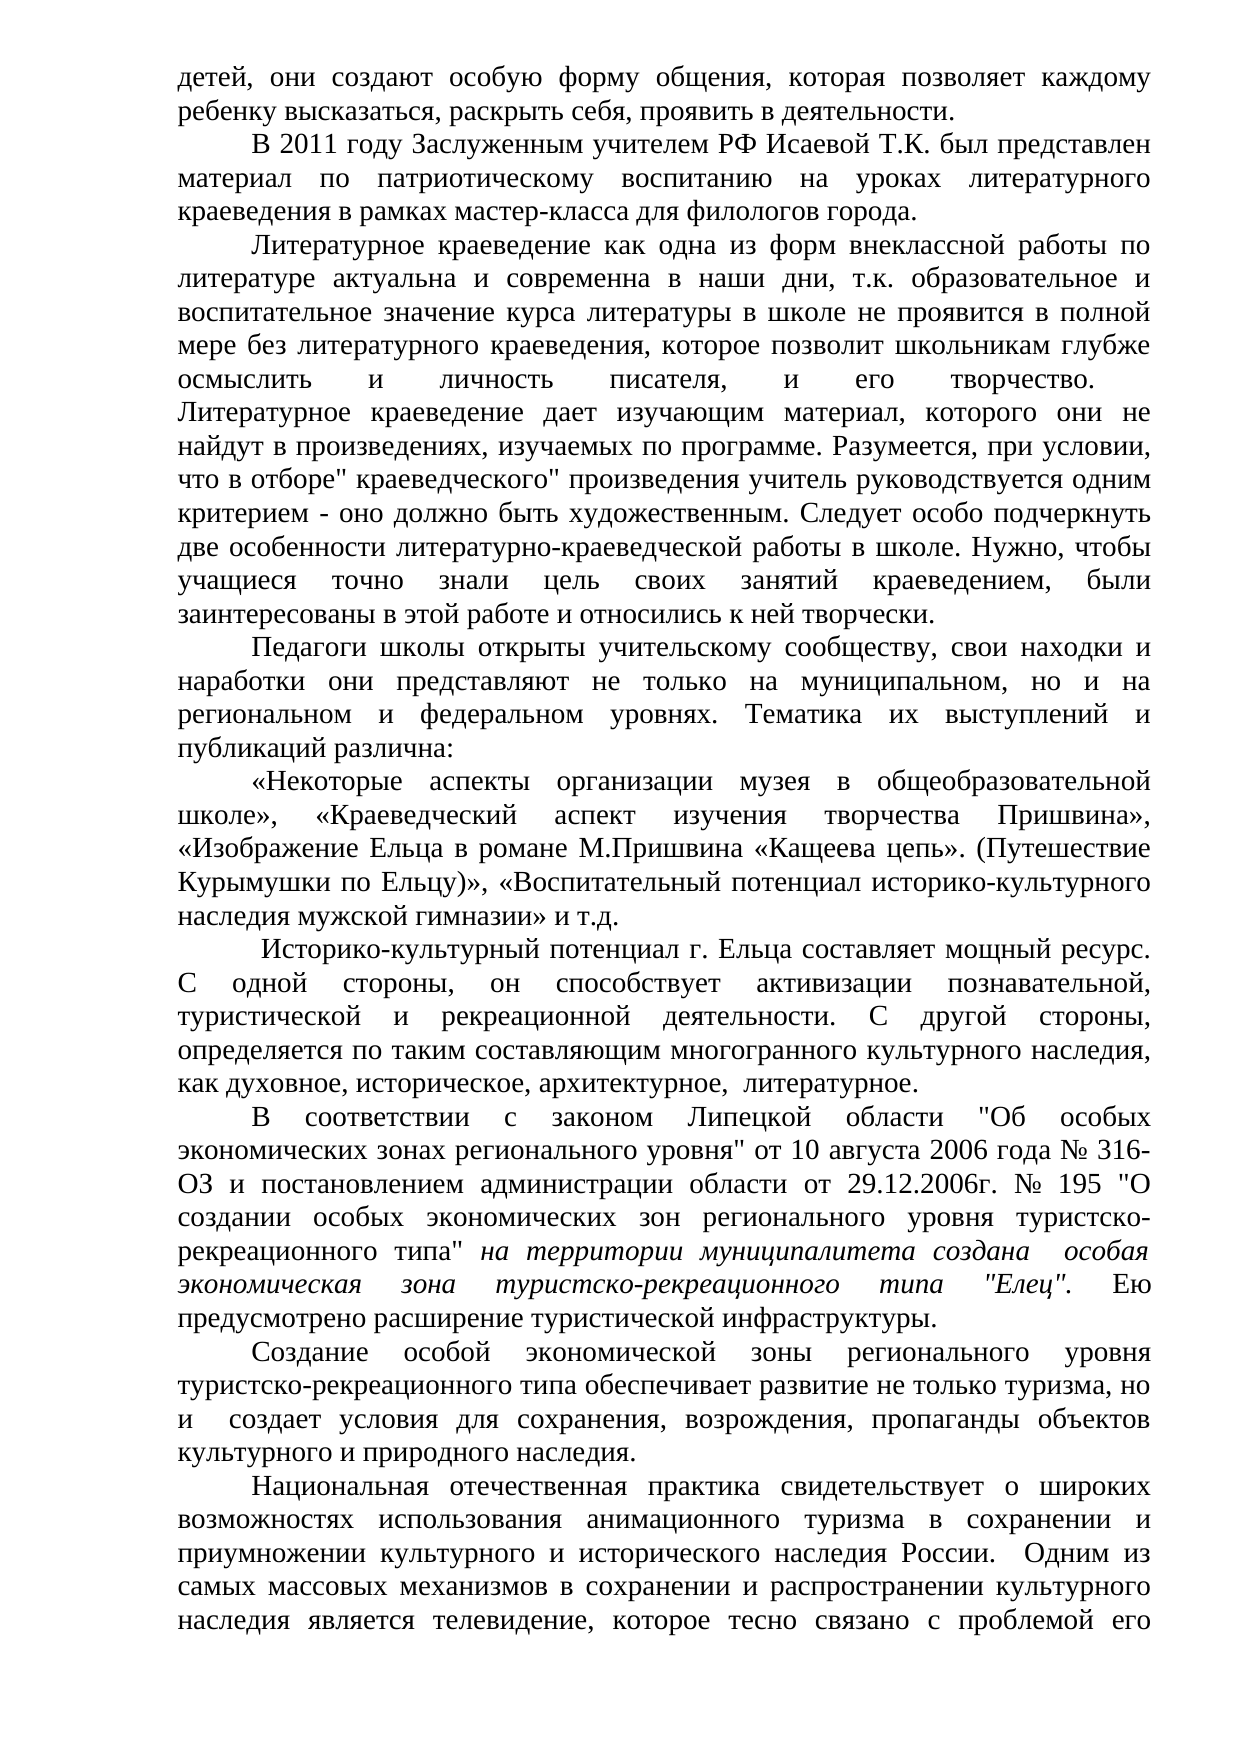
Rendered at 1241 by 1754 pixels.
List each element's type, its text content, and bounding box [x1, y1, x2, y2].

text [177, 1468, 1152, 1636]
text Создание особой экономической зоны регионального уровня туристско-рекреационного типа обеспечивает развитие не только туризма, но и создает условия для сохранения, возрождения, пропаганды объектов культурного и природного наследия. [177, 1334, 1152, 1468]
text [177, 59, 1152, 126]
text В 2011 году Заслуженным учителем РФ Исаевой Т.К. был представлен материал по патриотическому воспитанию на уроках литературного краеведения в рамках мастер-класса для филологов города. [177, 126, 1152, 227]
text Педагоги школы открыты учительскому сообществу, свои находки и наработки они представляют не только на муниципальном, но и на региональном и федеральном уровнях. Тематика их выступлений и публикаций различна: [177, 629, 1152, 763]
text Литературное краеведение как одна из форм внеклассной работы по литературе актуальна и современна в наши дни, т.к. образовательное и воспитательное значение курса литературы в школе не проявится в полной мере без литературного краеведения, которое позволит школьникам глубже осмыслить и личность писателя, и его творчество. Литературное краеведение дает изучающим материал, которого они не найдут в произведениях, изучаемых по программе. Разумеется, при условии, что в отборе" краеведческого" произведения учитель руководствуется одним критерием - оно должно быть художественным. Следует особо подчеркнуть две особенности литературно-краеведческой работы в школе. Нужно, чтобы учащиеся точно знали цель своих занятий краеведением, были заинтересованы в этой работе и относились к ней творчески. [177, 227, 1152, 629]
text В соответствии с законом Липецкой области "Об особых экономических зонах регионального уровня" от 10 августа 2006 года № 316-ОЗ и постановлением администрации области от 29.12.2006г. № 195 "О создании особых экономических зон регионального уровня туристско-рекреационного типа" на территории муниципалитета создана особая экономическая зона туристско-рекреационного типа "Елец". Ею предусмотрено расширение туристической инфраструктуры. [177, 1099, 1152, 1334]
text Историко-культурный потенциал г. Ельца составляет мощный ресурс. С одной стороны, он способствует активизации познавательной, туристической и рекреационной деятельности. С другой стороны, определяется по таким составляющим многогранного культурного наследия, как духовное, историческое, архитектурное, литературное. [177, 931, 1152, 1099]
text «Некоторые аспекты организации музея в общеобразовательной школе», «Краеведческий аспект изучения творчества Пришвина», «Изображение Ельца в романе М.Пришвина «Кащеева цепь». (Путешествие Курымушки по Ельцу)», «Воспитательный потенциал историко-культурного наследия мужской гимназии» и т.д. [177, 763, 1152, 931]
